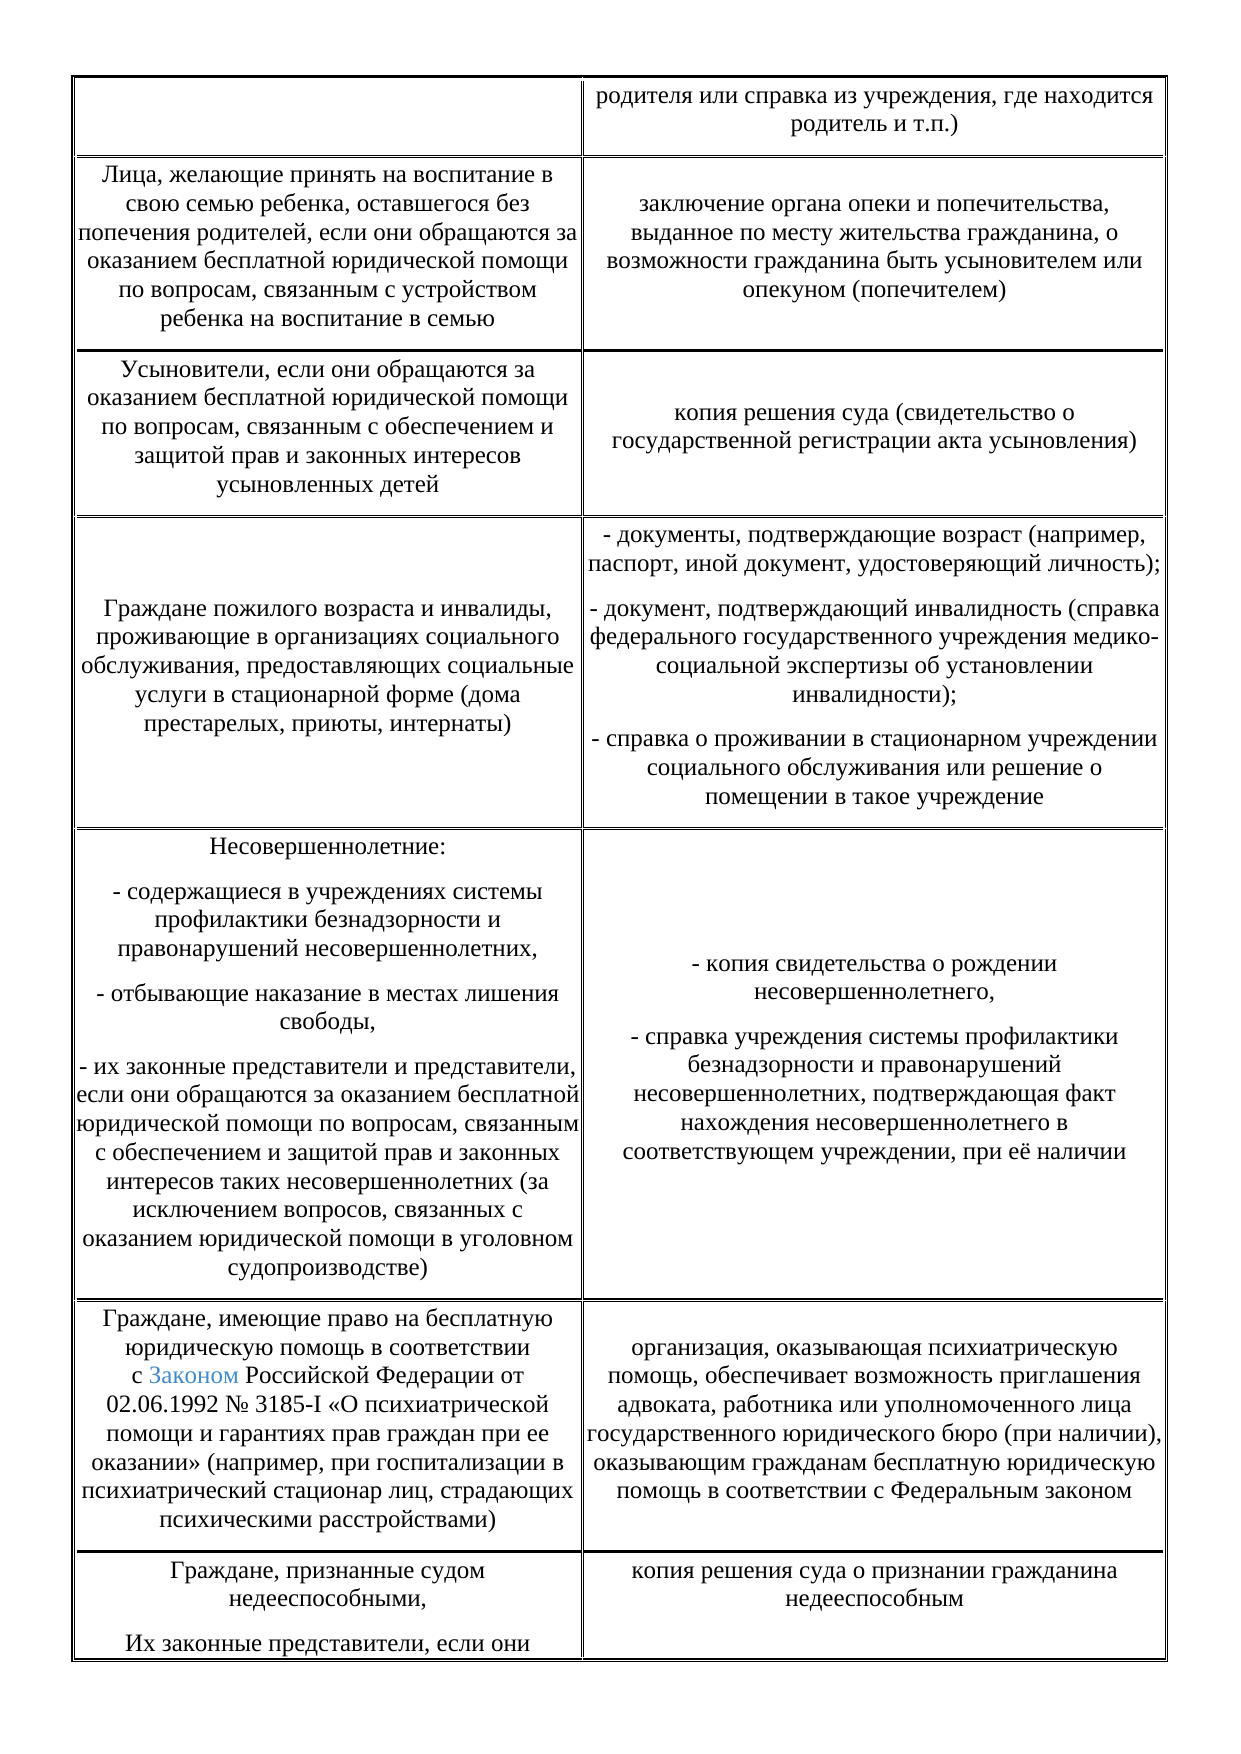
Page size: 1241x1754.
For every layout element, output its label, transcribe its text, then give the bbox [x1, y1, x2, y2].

table_cell организация, оказывающая психиатрическую помощь, обеспечивает возможность приглашения адвоката, работника или уполномоченного лица государственного юридического бюро (при наличии), оказывающим гражданам бесплатную юридическую помощь в соответствии с Федеральным законом [584, 1298, 1165, 1550]
table_cell - копия свидетельства о рождении несовершеннолетнего, - справка учреждения системы профилактики безнадзорности и правонарушений несовершеннолетних, подтверждающая факт нахождения несовершеннолетнего в соответствующем учреждении, при её наличии [583, 827, 1166, 1298]
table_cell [583, 1550, 1165, 1658]
table_cell Граждане пожилого возраста и инвалиды, проживающие в организациях социального обслуживания, предоставляющих социальные услуги в стационарной форме (дома престарелых, приюты, интернаты) [73, 515, 582, 827]
table_cell Усыновители, если они обращаются за оказанием бесплатной юридической помощи по вопросам, связанным с обеспечением и защитой прав и законных интересов усыновленных детей [75, 349, 581, 515]
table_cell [75, 78, 582, 154]
table_cell Лица, желающие принять на воспитание в свою семью ребенка, оставшегося без попечения родителей, если они обращаются за оказанием бесплатной юридической помощи по вопросам, связанным с устройством ребенка на воспитание в семью [75, 155, 581, 349]
table_cell Граждане, имеющие право на бесплатную юридическую помощь в соответствии с Законом Российской Федерации от 02.06.1992 № 3185-I «О психиатрической помощи и гарантиях прав граждан при ее оказании» (например, при госпитализации в психиатрический стационар лиц, страдающих психическими расстройствами) [75, 1298, 581, 1550]
table_cell заключение органа опеки и попечительства, выданное по месту жительства гражданина, о возможности гражданина быть усыновителем или опекуном (попечителем) [584, 155, 1165, 349]
table_cell копия решения суда (свидетельство о государственной регистрации акта усыновления) [584, 349, 1165, 515]
table_cell - документы, подтверждающие возраст (например, паспорт, иной документ, удостоверяющий личность); - документ, подтверждающий инвалидность (справка федерального государственного учреждения медико-социальной экспертизы об установлении инвалидности); - справка о проживании в стационарном учреждении социального обслуживания или решение о помещении в такое учреждение [583, 515, 1166, 827]
table_cell Несовершеннолетние: - содержащиеся в учреждениях системы профилактики безнадзорности и правонарушений несовершеннолетних, - отбывающие наказание в местах лишения свободы, - их законные представители и представители, если они обращаются за оказанием бесплатной юридической помощи по вопросам, связанным с обеспечением и защитой прав и законных интересов таких несовершеннолетних (за исключением вопросов, связанных с оказанием юридической помощи в уголовном судопроизводстве) [73, 827, 582, 1298]
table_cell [75, 1550, 582, 1658]
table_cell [583, 78, 1165, 154]
